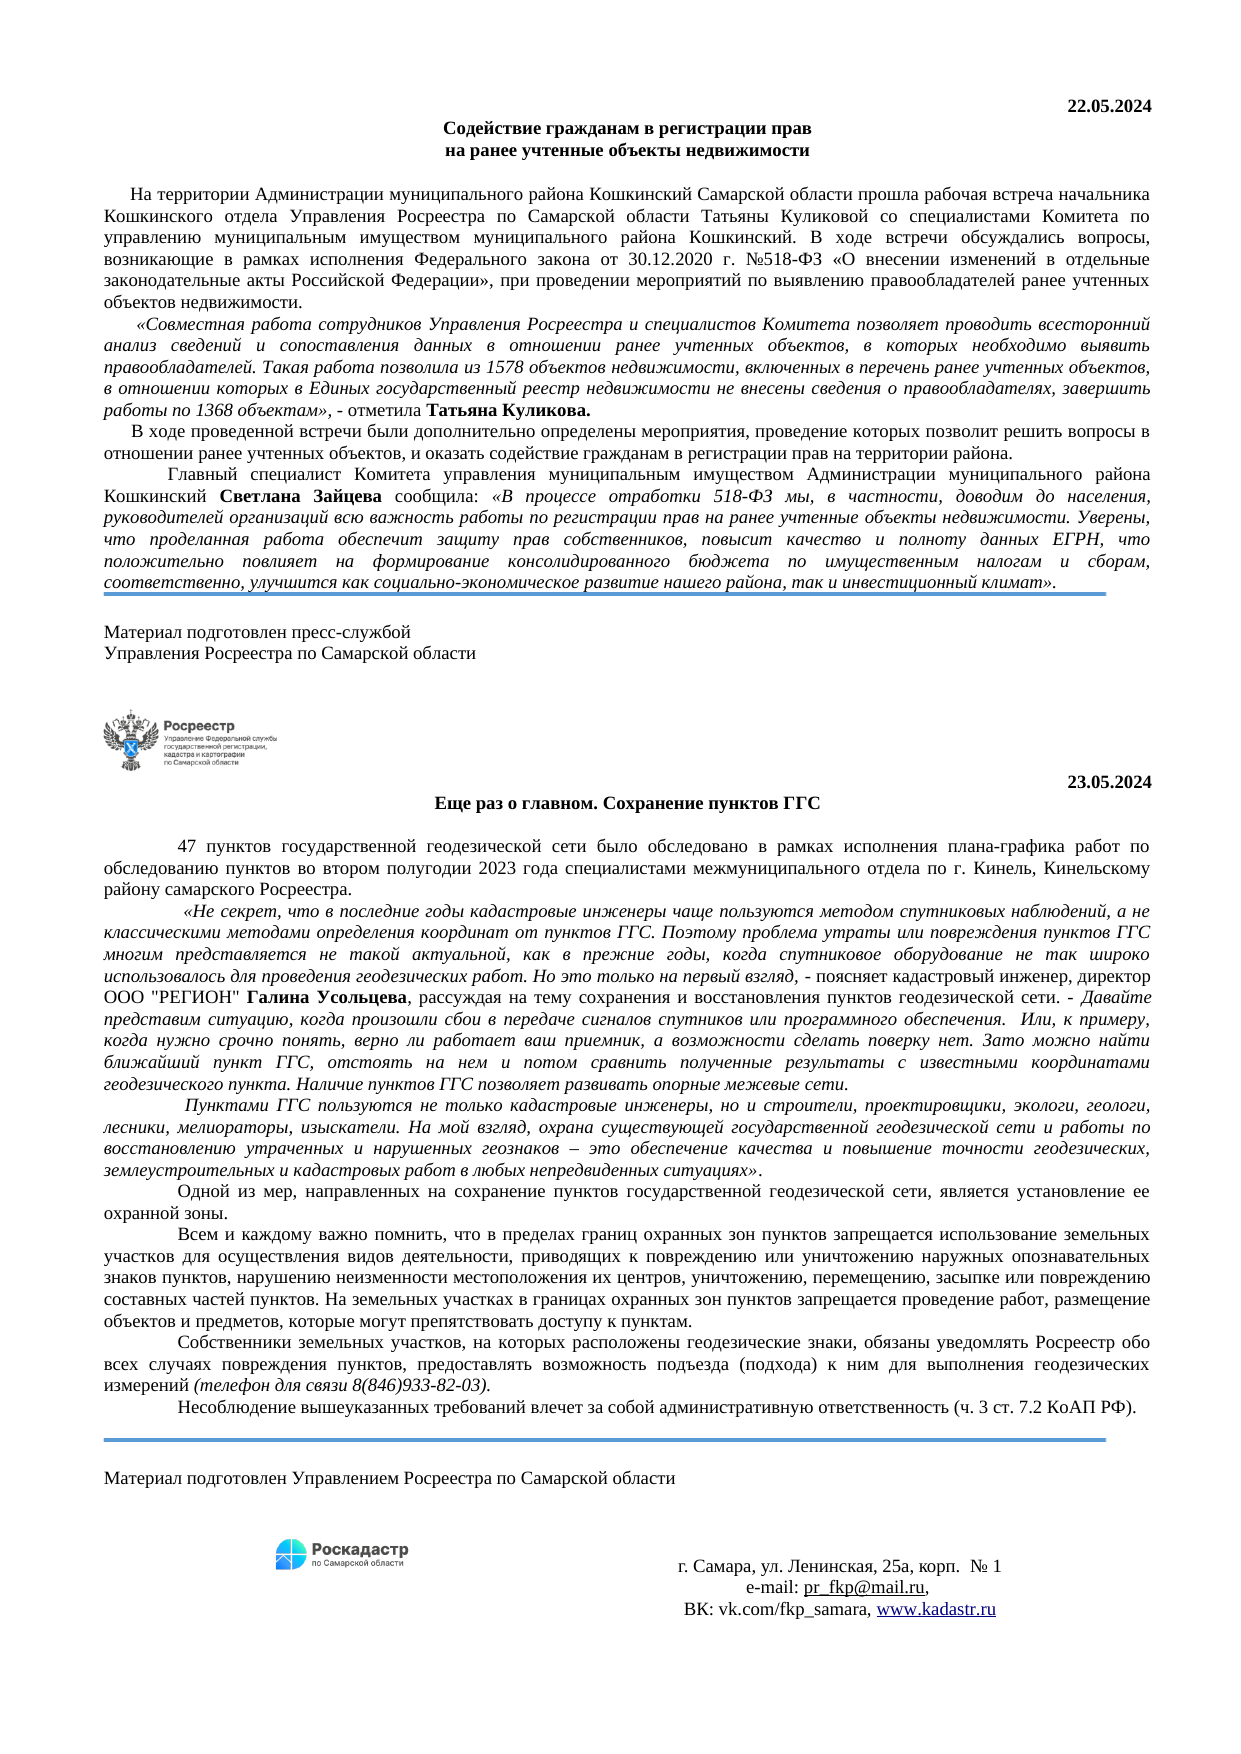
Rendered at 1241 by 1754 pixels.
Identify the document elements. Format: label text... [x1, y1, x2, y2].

text Несоблюдение вышеуказанных требований влечет за собой административную ответственность (ч. 3 ст. 7.2 КоАП РФ). [103, 1396, 1152, 1417]
text «Не секрет, что в последние годы кадастровые инженеры чаще пользуются методом спутниковых наблюдений, а не классическими методами определения координат от пунктов ГГС. Поэтому проблема утраты или повреждения пунктов ГГС многим представляется не такой актуальной, как в прежние годы, когда спутниковое оборудование не так широко использовалось для проведения геодезических работ. Но это только на первый взгляд, - поясняет кадастровый инженер, директор ООО "РЕГИОН" Галина Усольцева, рассуждая на тему сохранения и восстановления пунктов геодезической сети. - Давайте представим ситуацию, когда произошли сбои в передаче сигналов спутников или программного обеспечения. Или, к примеру, когда нужно срочно понять, верно ли работает ваш приемник, а возможности сделать поверку нет. Зато можно найти ближайший пункт ГГС, отстоять на нем и потом сравнить полученные результаты с известными координатами геодезического пункта. Наличие пунктов ГГС позволяет развивать опорные межевые сети. [103, 900, 1152, 1094]
text «Совместная работа сотрудников Управления Росреестра и специалистов Комитета позволяет проводить всесторонний анализ сведений и сопоставления данных в отношении ранее учтенных объектов, в которых необходимо выявить правообладателей. Такая работа позволила из 1578 объектов недвижимости, включенных в перечень ранее учтенных объектов, в отношении которых в Единых государственный реестр недвижимости не внесены сведения о правообладателях, завершить работы по 1368 объектам», - отметила Татьяна Куликова. [103, 312, 1152, 420]
picture [269, 1533, 414, 1576]
text 22.05.2024 [103, 95, 1152, 117]
table_header [92, 1533, 591, 1636]
text 23.05.2024 [103, 771, 1152, 792]
picture [103, 1438, 1107, 1442]
text На территории Администрации муниципального района Кошкинский Самарской области прошла рабочая встреча начальника Кошкинского отдела Управления Росреестра по Самарской области Татьяны Куликовой со специалистами Комитета по управлению муниципальным имуществом муниципального района Кошкинский. В ходе встречи обсуждались вопросы, возникающие в рамках исполнения Федерального закона от 30.12.2020 г. №518-ФЗ «О внесении изменений в отдельные законодательные акты Российской Федерации», при проведении мероприятий по выявлению правообладателей ранее учтенных объектов недвижимости. [103, 183, 1152, 312]
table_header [591, 1533, 1089, 1636]
picture [103, 592, 1107, 596]
text 47 пунктов государственной геодезической сети было обследовано в рамках исполнения плана-графика работ по обследованию пунктов во втором полугодии 2023 года специалистами межмуниципального отдела по г. Кинель, Кинельскому району самарского Росреестра. [103, 835, 1152, 900]
text Материал подготовлен Управлением Росреестра по Самарской области [103, 1467, 1152, 1488]
text Управления Росреестра по Самарской области [103, 642, 1152, 664]
text Содействие гражданам в регистрации прав [103, 117, 1152, 138]
text Материал подготовлен пресс-службой [103, 621, 1152, 642]
text Всем и каждому важно помнить, что в пределах границ охранных зон пунктов запрещается использование земельных участков для осуществления видов деятельности, приводящих к повреждению или уничтожению наружных опознавательных знаков пунктов, нарушению неизменности местоположения их центров, уничтожению, перемещению, засыпке или повреждению составных частей пунктов. На земельных участках в границах охранных зон пунктов запрещается проведение работ, размещение объектов и предметов, которые могут препятствовать доступу к пунктам. [103, 1223, 1152, 1331]
text Главный специалист Комитета управления муниципальным имуществом Администрации муниципального района Кошкинский Светлана Зайцева сообщила: «В процессе отработки 518-ФЗ мы, в частности, доводим до населения, руководителей организаций всю важность работы по регистрации прав на ранее учтенные объекты недвижимости. Уверены, что проделанная работа обеспечит защиту прав собственников, повысит качество и полноту данных ЕГРН, что положительно повлияет на формирование консолидированного бюджета по имущественным налогам и сборам, соответственно, улучшится как социально-экономическое развитие нашего района, так и инвестиционный климат». [103, 463, 1152, 593]
text Пунктами ГГС пользуются не только кадастровые инженеры, но и строители, проектировщики, экологи, геологи, лесники, мелиораторы, изыскатели. На мой взгляд, охрана существующей государственной геодезической сети и работы по восстановлению утраченных и нарушенных геознаков – это обеспечение качества и повышение точности геодезических, землеустроительных и кадастровых работ в любых непредвиденных ситуациях». [103, 1094, 1152, 1180]
text Собственники земельных участков, на которых расположены геодезические знаки, обязаны уведомлять Росреестр обо всех случаях повреждения пунктов, предоставлять возможность подъезда (подхода) к ним для выполнения геодезических измерений (телефон для связи 8(846)933-82-03). [103, 1331, 1152, 1396]
text Еще раз о главном. Сохранение пунктов ГГС [103, 792, 1152, 814]
picture [103, 709, 277, 771]
text Одной из мер, направленных на сохранение пунктов государственной геодезической сети, является установление ее охранной зоны. [103, 1180, 1152, 1223]
text В ходе проведенной встречи были дополнительно определены мероприятия, проведение которых позволит решить вопросы в отношении ранее учтенных объектов, и оказать содействие гражданам в регистрации прав на территории района. [103, 420, 1152, 463]
text на ранее учтенные объекты недвижимости [103, 138, 1152, 160]
